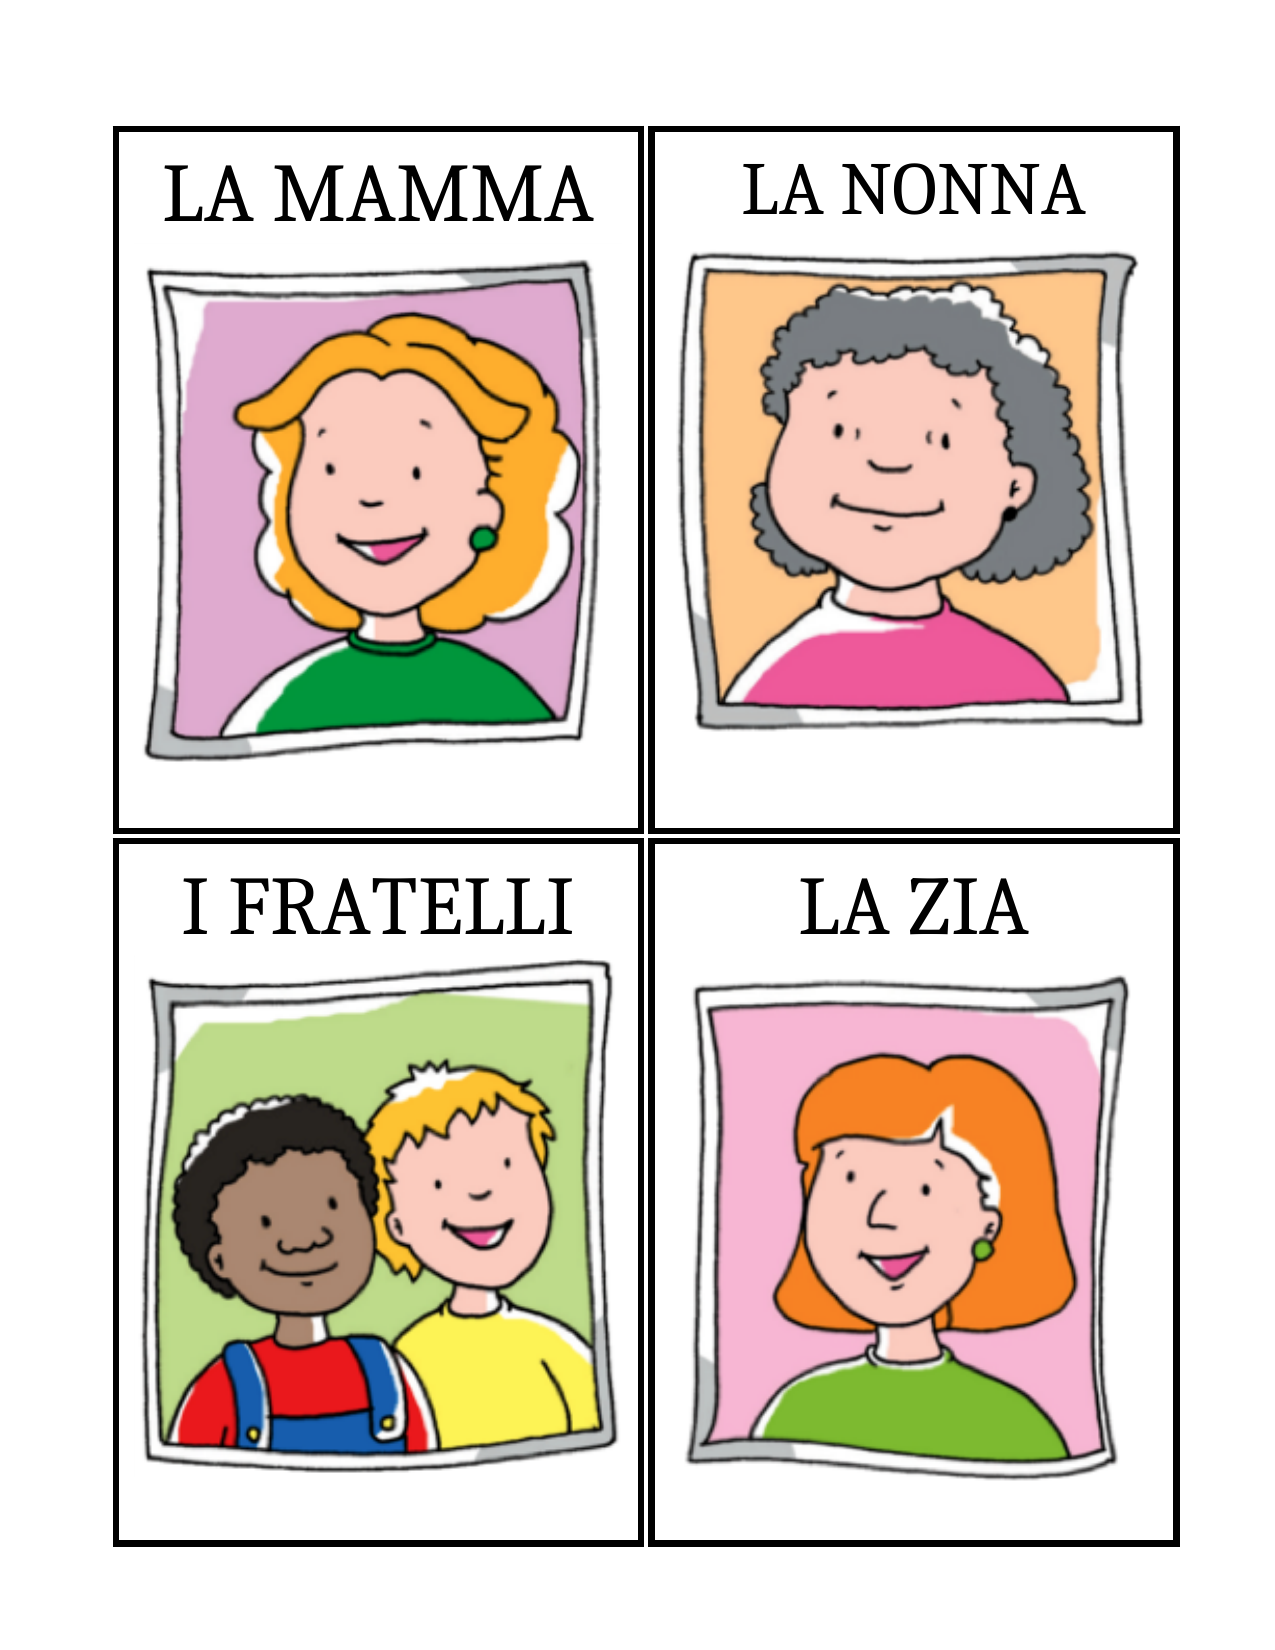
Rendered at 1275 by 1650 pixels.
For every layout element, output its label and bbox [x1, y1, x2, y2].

picture [669, 233, 1165, 748]
picture [133, 242, 623, 770]
picture [133, 955, 629, 1477]
picture [669, 955, 1145, 1489]
